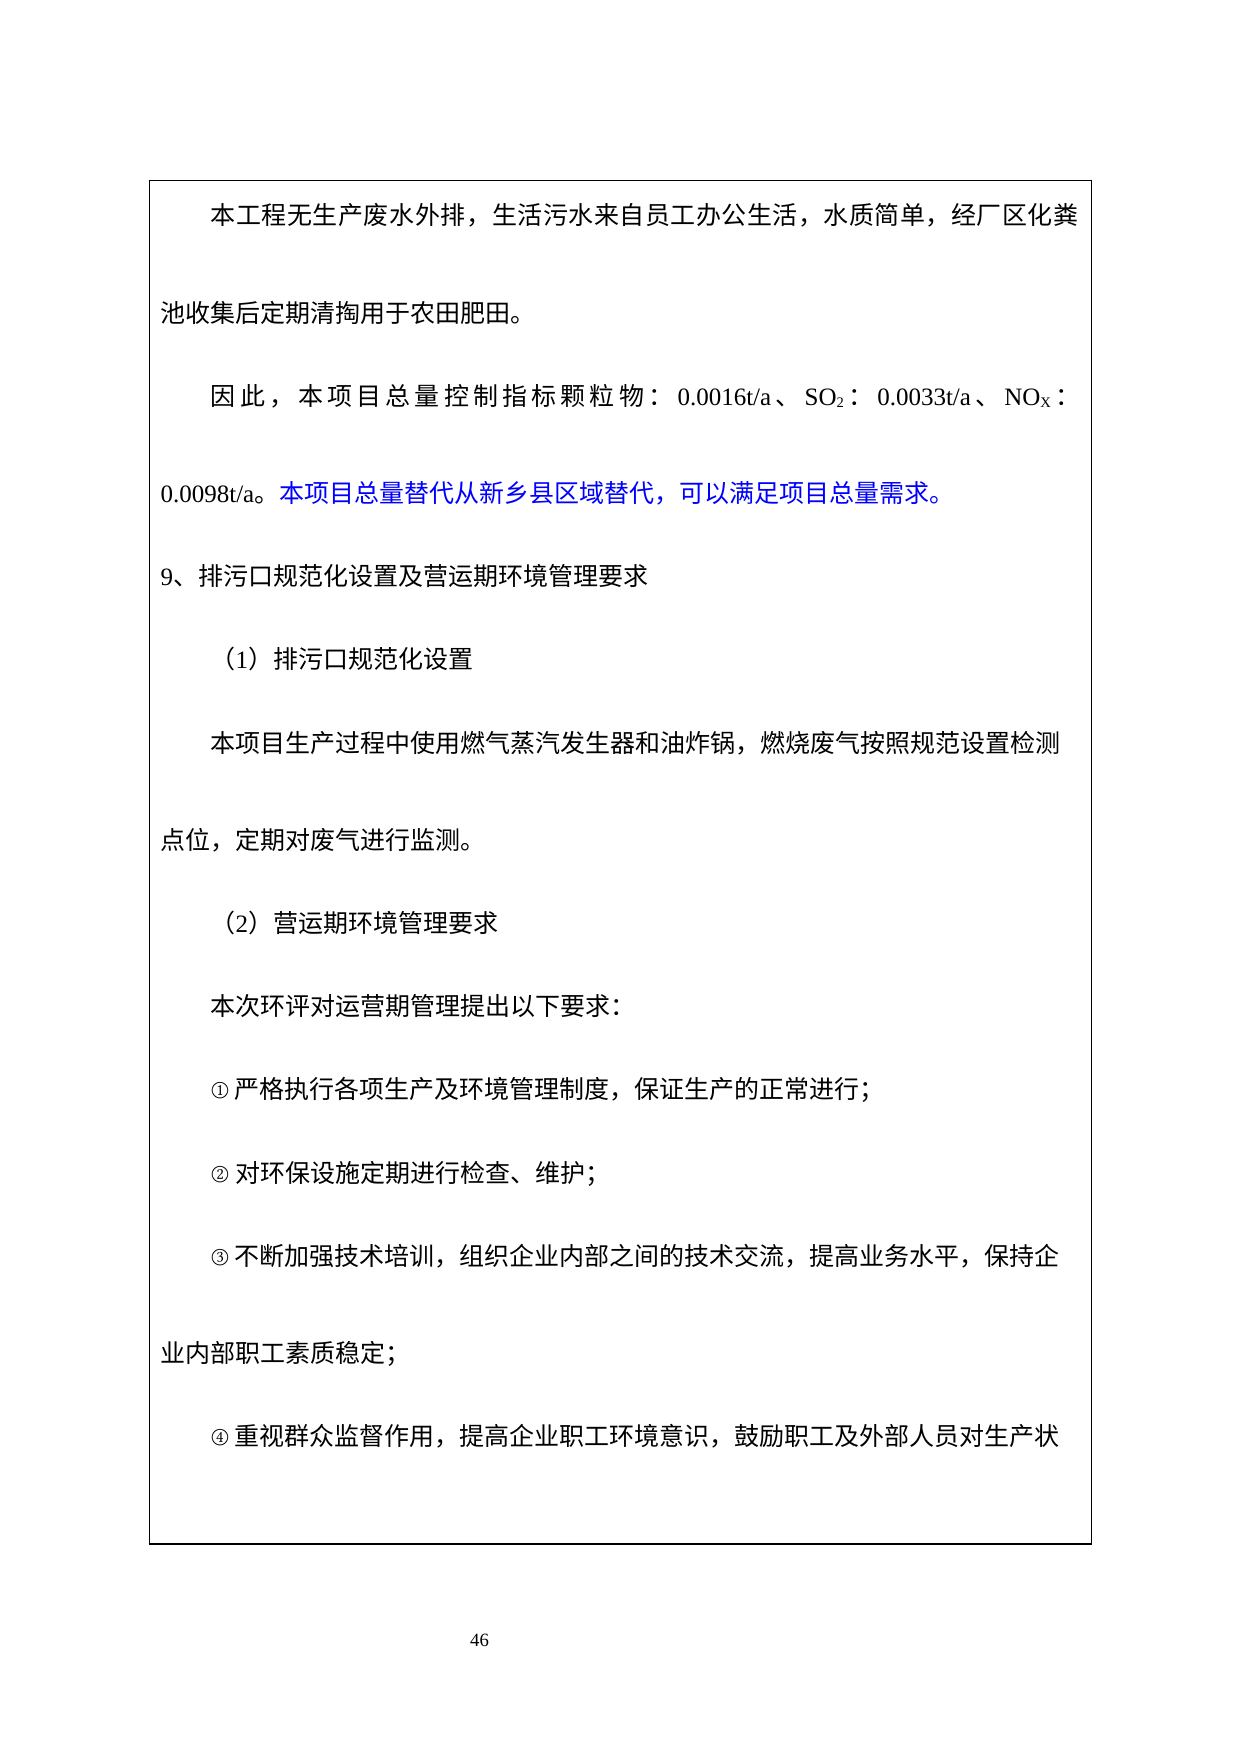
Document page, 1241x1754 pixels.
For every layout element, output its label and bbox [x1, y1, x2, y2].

table_cell [150, 181, 1091, 1543]
